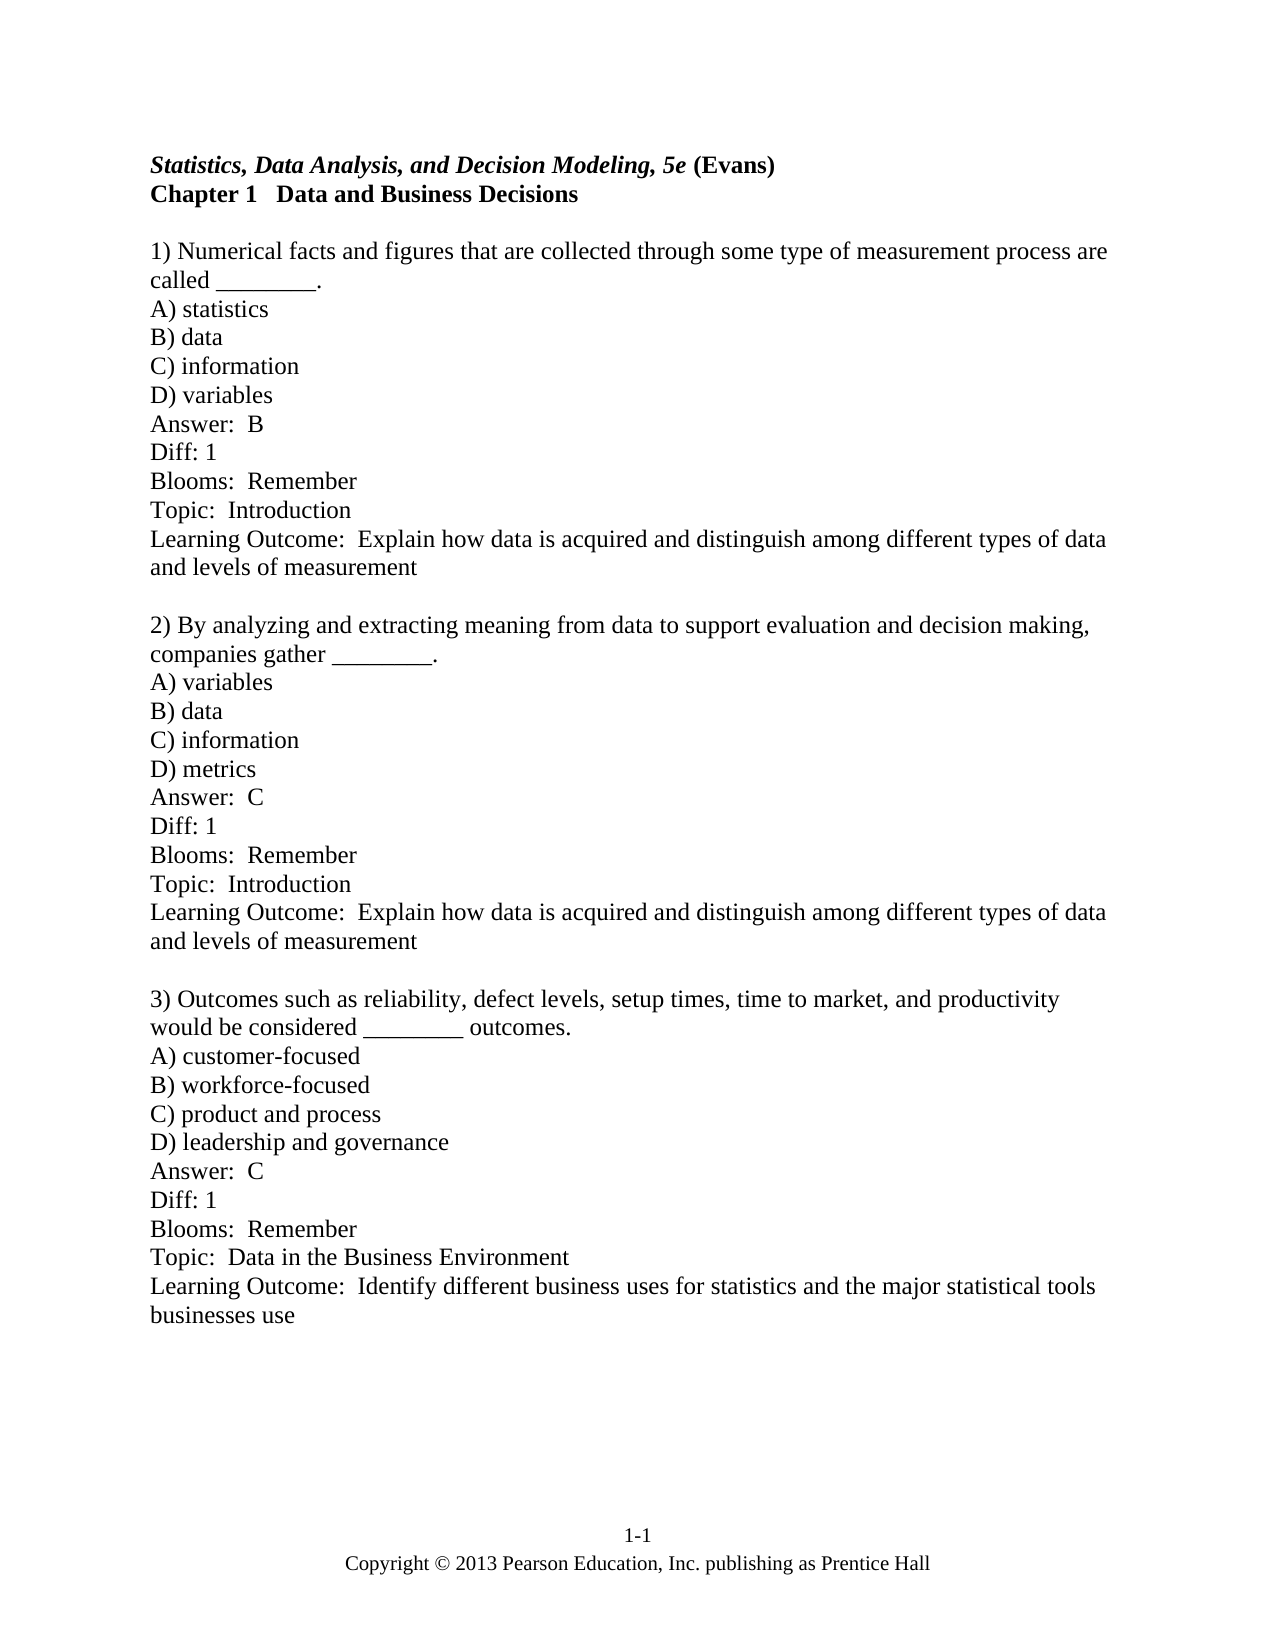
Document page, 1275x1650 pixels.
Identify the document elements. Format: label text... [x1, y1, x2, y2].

text C) information [150, 351, 1125, 380]
text D) leadership and governance [150, 1127, 1125, 1156]
text 1) Numerical facts and figures that are collected through some type of measurement process are called ________. [150, 236, 1125, 294]
text Diff: 1 [150, 1185, 1125, 1214]
text 3) Outcomes such as reliability, defect levels, setup times, time to market, and productivity would be considered ________ outcomes. [150, 984, 1125, 1041]
text Blooms: Remember [150, 840, 1125, 869]
text Blooms: Remember [150, 466, 1125, 495]
text Learning Outcome: Explain how data is acquired and distinguish among different types of data and levels of measurement [150, 524, 1125, 581]
text Diff: 1 [150, 811, 1125, 840]
text Topic: Data in the Business Environment [150, 1242, 1125, 1271]
text Learning Outcome: Identify different business uses for statistics and the major statistical tools businesses use [150, 1271, 1125, 1329]
text Answer: B [150, 409, 1125, 437]
text B) data [150, 696, 1125, 725]
text A) customer-focused [150, 1041, 1125, 1070]
text Answer: C [150, 782, 1125, 811]
text C) information [150, 725, 1125, 754]
text B) workforce-focused [150, 1070, 1125, 1099]
text Answer: C [150, 1156, 1125, 1185]
text B) data [150, 322, 1125, 351]
text C) product and process [150, 1099, 1125, 1127]
text Topic: Introduction [150, 869, 1125, 897]
text D) variables [150, 380, 1125, 409]
text A) statistics [150, 294, 1125, 322]
text Chapter 1 Data and Business Decisions [150, 179, 1125, 207]
text 2) By analyzing and extracting meaning from data to support evaluation and decision making, companies gather ________. [150, 610, 1125, 667]
text Topic: Introduction [150, 495, 1125, 524]
text Statistics, Data Analysis, and Decision Modeling, 5e (Evans) [150, 150, 1125, 179]
text A) variables [150, 667, 1125, 696]
text Diff: 1 [150, 437, 1125, 466]
text Blooms: Remember [150, 1214, 1125, 1242]
text Learning Outcome: Explain how data is acquired and distinguish among different types of data and levels of measurement [150, 897, 1125, 955]
text D) metrics [150, 754, 1125, 782]
